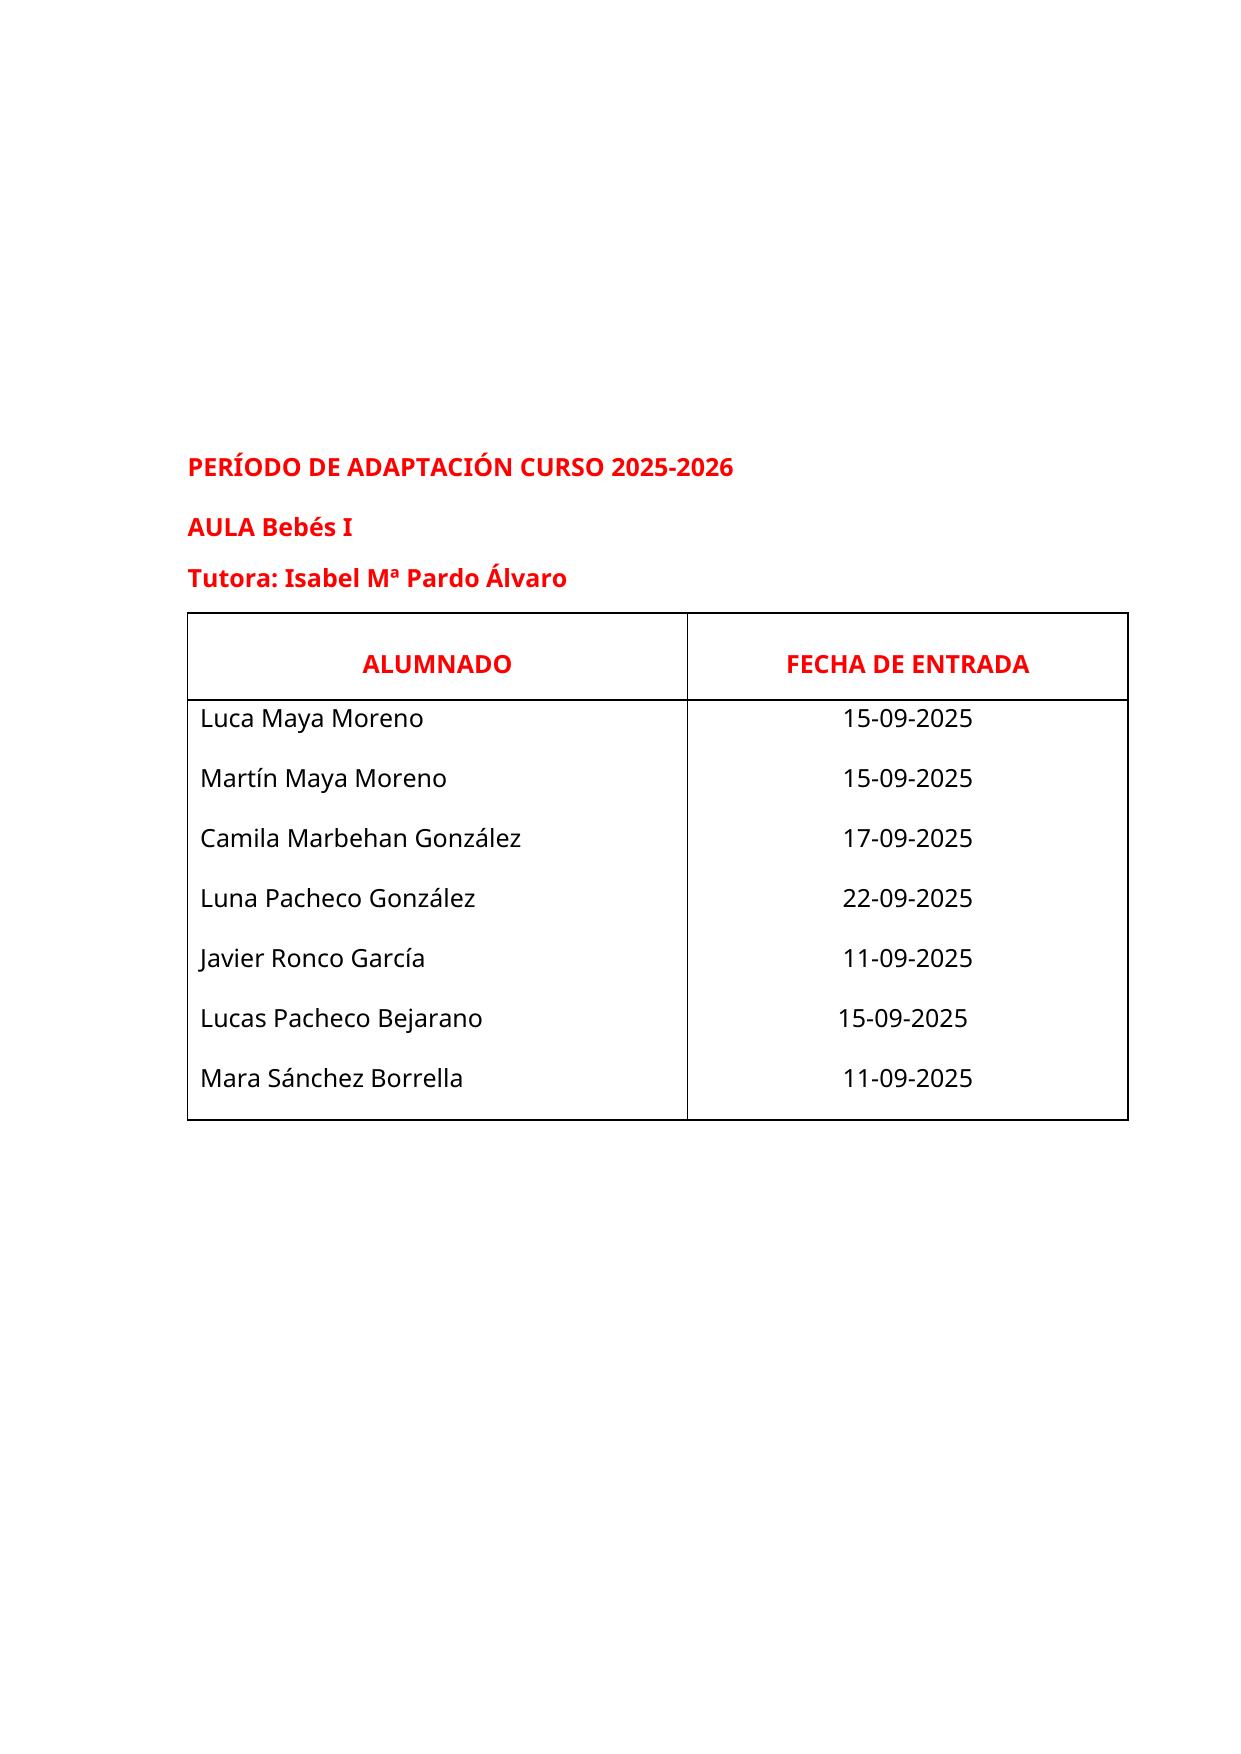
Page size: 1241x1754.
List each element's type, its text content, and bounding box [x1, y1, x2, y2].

table_cell 15-09-2025 15-09-2025 17-09-2025 22-09-2025 11-09-2025 15-09-2025 11-09-2025 [688, 701, 1127, 1119]
subtitle AULA Bebés I [187, 510, 1053, 544]
text PERÍODO DE ADAPTACIÓN CURSO 2025-2026 [187, 450, 1053, 484]
table_header ALUMNADO [188, 614, 687, 699]
table_header FECHA DE ENTRADA [688, 614, 1127, 699]
table_cell Luca Maya Moreno Martín Maya Moreno Camila Marbehan González Luna Pacheco González Javier Ronco García Lucas Pacheco Bejarano Mara Sánchez Borrella [188, 701, 687, 1119]
subtitle Tutora: Isabel Mª Pardo Álvaro [187, 561, 1053, 595]
